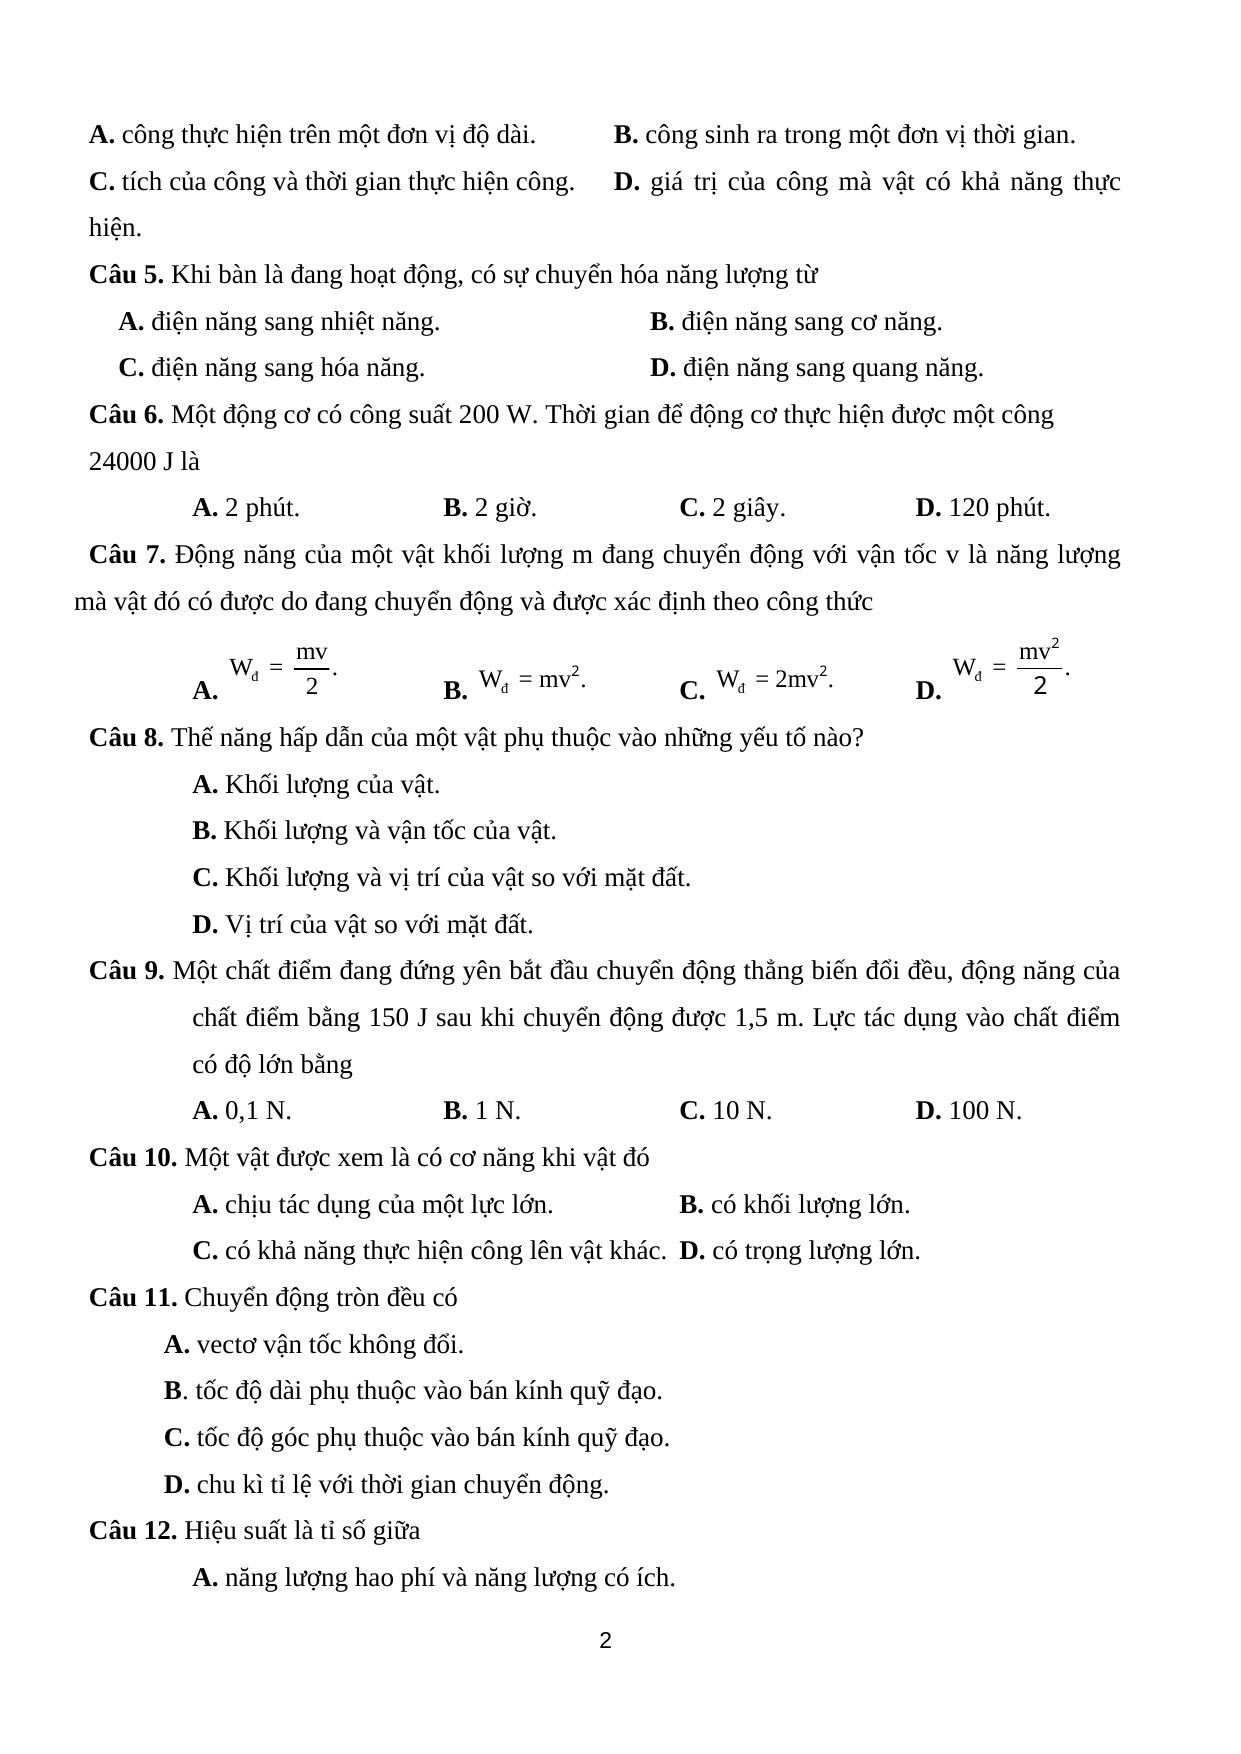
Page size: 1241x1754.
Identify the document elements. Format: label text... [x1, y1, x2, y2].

text C. tốc độ góc phụ thuộc vào bán kính quỹ đạo. [89, 1421, 1122, 1452]
text A. điện năng sang nhiệt năng. B. điện năng sang cơ năng. [89, 305, 1122, 336]
text A. 2 phút. B. 2 giờ. C. 2 giây. D. 120 phút. [192, 491, 1122, 523]
text A. công thực hiện trên một đơn vị độ dài. B. công sinh ra trong một đơn vị thời gian. [89, 118, 1122, 149]
text A. năng lượng hao phí và năng lượng có ích. [192, 1561, 1122, 1592]
text Câu 9. Một chất điểm đang đứng yên bắt đầu chuyển động thẳng biến đổi đều, động năng của chất điểm bằng 150 J sau khi chuyển động được 1,5 m. Lực tác dụng vào chất điểm có độ lớn bằng [89, 954, 1122, 1079]
text A. B. C. D. [192, 631, 1122, 706]
text Câu 12. Hiệu suất là tỉ số giữa [89, 1514, 1122, 1546]
text Câu 5. Khi bàn là đang hoạt động, có sự chuyển hóa năng lượng từ [89, 258, 1122, 289]
text A. vectơ vận tốc không đổi. [89, 1328, 1122, 1359]
text C. tích của công và thời gian thực hiện công. D. giá trị của công mà vật có khả năng thực hiện. [89, 165, 1122, 243]
text A. 0,1 N. B. 1 N. C. 10 N. D. 100 N. [192, 1094, 1122, 1126]
text B. tốc độ dài phụ thuộc vào bán kính quỹ đạo. [89, 1374, 1122, 1406]
text Câu 6. Một động cơ có công suất 200 W. Thời gian để động cơ thực hiện được một công [89, 398, 1122, 429]
text C. điện năng sang hóa năng. D. điện năng sang quang năng. [89, 351, 1122, 383]
text D. Vị trí của vật so với mặt đất. [192, 908, 1122, 939]
text Câu 10. Một vật được xem là có cơ năng khi vật đó [89, 1141, 1122, 1172]
text C. Khối lượng và vị trí của vật so với mặt đất. [192, 861, 1122, 892]
text B. Khối lượng và vận tốc của vật. [192, 814, 1122, 846]
text Câu 7. Động năng của một vật khối lượng m đang chuyển động với vận tốc v là năng lượng mà vật đó có được do đang chuyển động và được xác định theo công thức [74, 538, 1122, 616]
text A. chịu tác dụng của một lực lớn. B. có khối lượng lớn. [192, 1188, 1122, 1219]
text D. chu kì tỉ lệ với thời gian chuyển động. [89, 1468, 1122, 1499]
text Câu 8. Thế năng hấp dẫn của một vật phụ thuộc vào những yếu tố nào? [89, 721, 1122, 752]
text 24000 J là [89, 445, 1122, 476]
text C. có khả năng thực hiện công lên vật khác. D. có trọng lượng lớn. [192, 1234, 1122, 1266]
text Câu 11. Chuyển động tròn đều có [89, 1281, 1122, 1312]
text A. Khối lượng của vật. [192, 768, 1122, 799]
